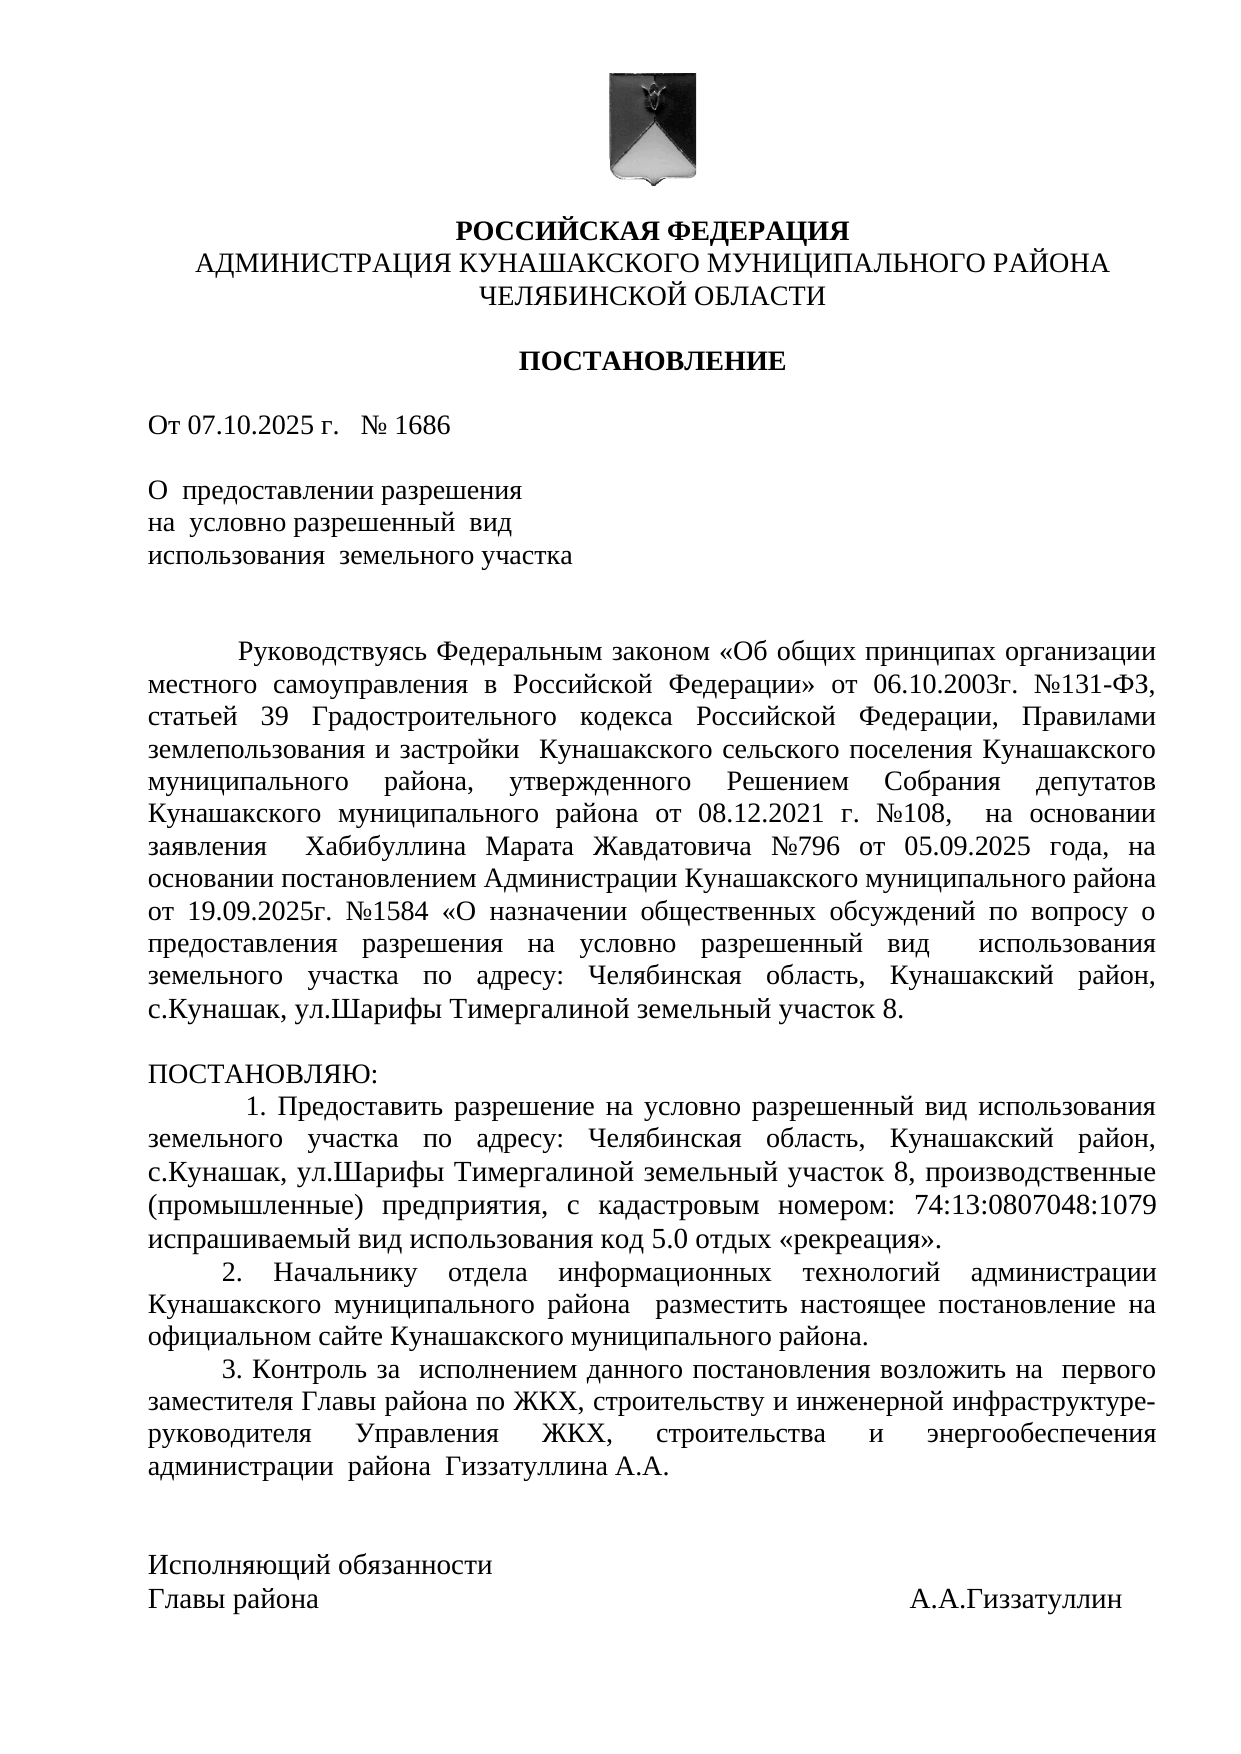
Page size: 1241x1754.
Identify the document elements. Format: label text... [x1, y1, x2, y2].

text 3. Контроль за исполнением данного постановления возложить на первого заместителя Главы района по ЖКХ, строительству и инженерной инфраструктуре-руководителя Управления ЖКХ, строительства и энергообеспечения администрации района Гиззатуллина А.А. [148, 1352, 1157, 1481]
text 1. Предоставить разрешение на условно разрешенный вид использования земельного участка по адресу: Челябинская область, Кунашакский район, с.Кунашак, ул.Шарифы Тимергалиной земельный участок 8, производственные (промышленные) предприятия, с кадастровым номером: 74:13:0807048:1079 испрашиваемый вид использования код 5.0 отдых «рекреация». [148, 1089, 1157, 1254]
text Руководствуясь Федеральным законом «Об общих принципах организации местного самоуправления в Российской Федерации» от 06.10.2003г. №131-ФЗ, статьей 39 Градостроительного кодекса Российской Федерации, Правилами землепользования и застройки Кунашакского сельского поселения Кунашакского муниципального района, утвержденного Решением Собрания депутатов Кунашакского муниципального района от 08.12.2021 г. №108, на основании заявления Хабибуллина Марата Жавдатовича №796 от 05.09.2025 года, на основании постановлением Администрации Кунашакского муниципального района от 19.09.2025г. №1584 «О назначении общественных обсуждений по вопросу о предоставления разрешения на условно разрешенный вид использования земельного участка по адресу: Челябинская область, Кунашакский район, с.Кунашак, ул.Шарифы Тимергалиной земельный участок 8. [148, 634, 1157, 1024]
text От 07.10.2025 г. № 1686 [148, 408, 1157, 441]
text Исполняющий обязанности [148, 1547, 1160, 1581]
text РОССИЙСКАЯ ФЕДЕРАЦИЯ [148, 214, 1157, 246]
text ПОСТАНОВЛЯЮ: [148, 1057, 1157, 1089]
text АДМИНИСТРАЦИЯ КУНАШАКСКОГО МУНИЦИПАЛЬНОГО РАЙОНА ЧЕЛЯБИНСКОЙ ОБЛАСТИ [148, 246, 1157, 311]
picture [609, 73, 697, 186]
text ПОСТАНОВЛЕНИЕ [148, 343, 1157, 376]
table_header О предоставлении разрешения на условно разрешенный вид использования земельного участка [136, 473, 1167, 634]
text 2. Начальнику отдела информационных технологий администрации Кунашакского муниципального района разместить настоящее постановление на официальном сайте Кунашакского муниципального района. [148, 1254, 1158, 1352]
text Главы района А.А.Гиззатуллин [148, 1581, 1160, 1614]
